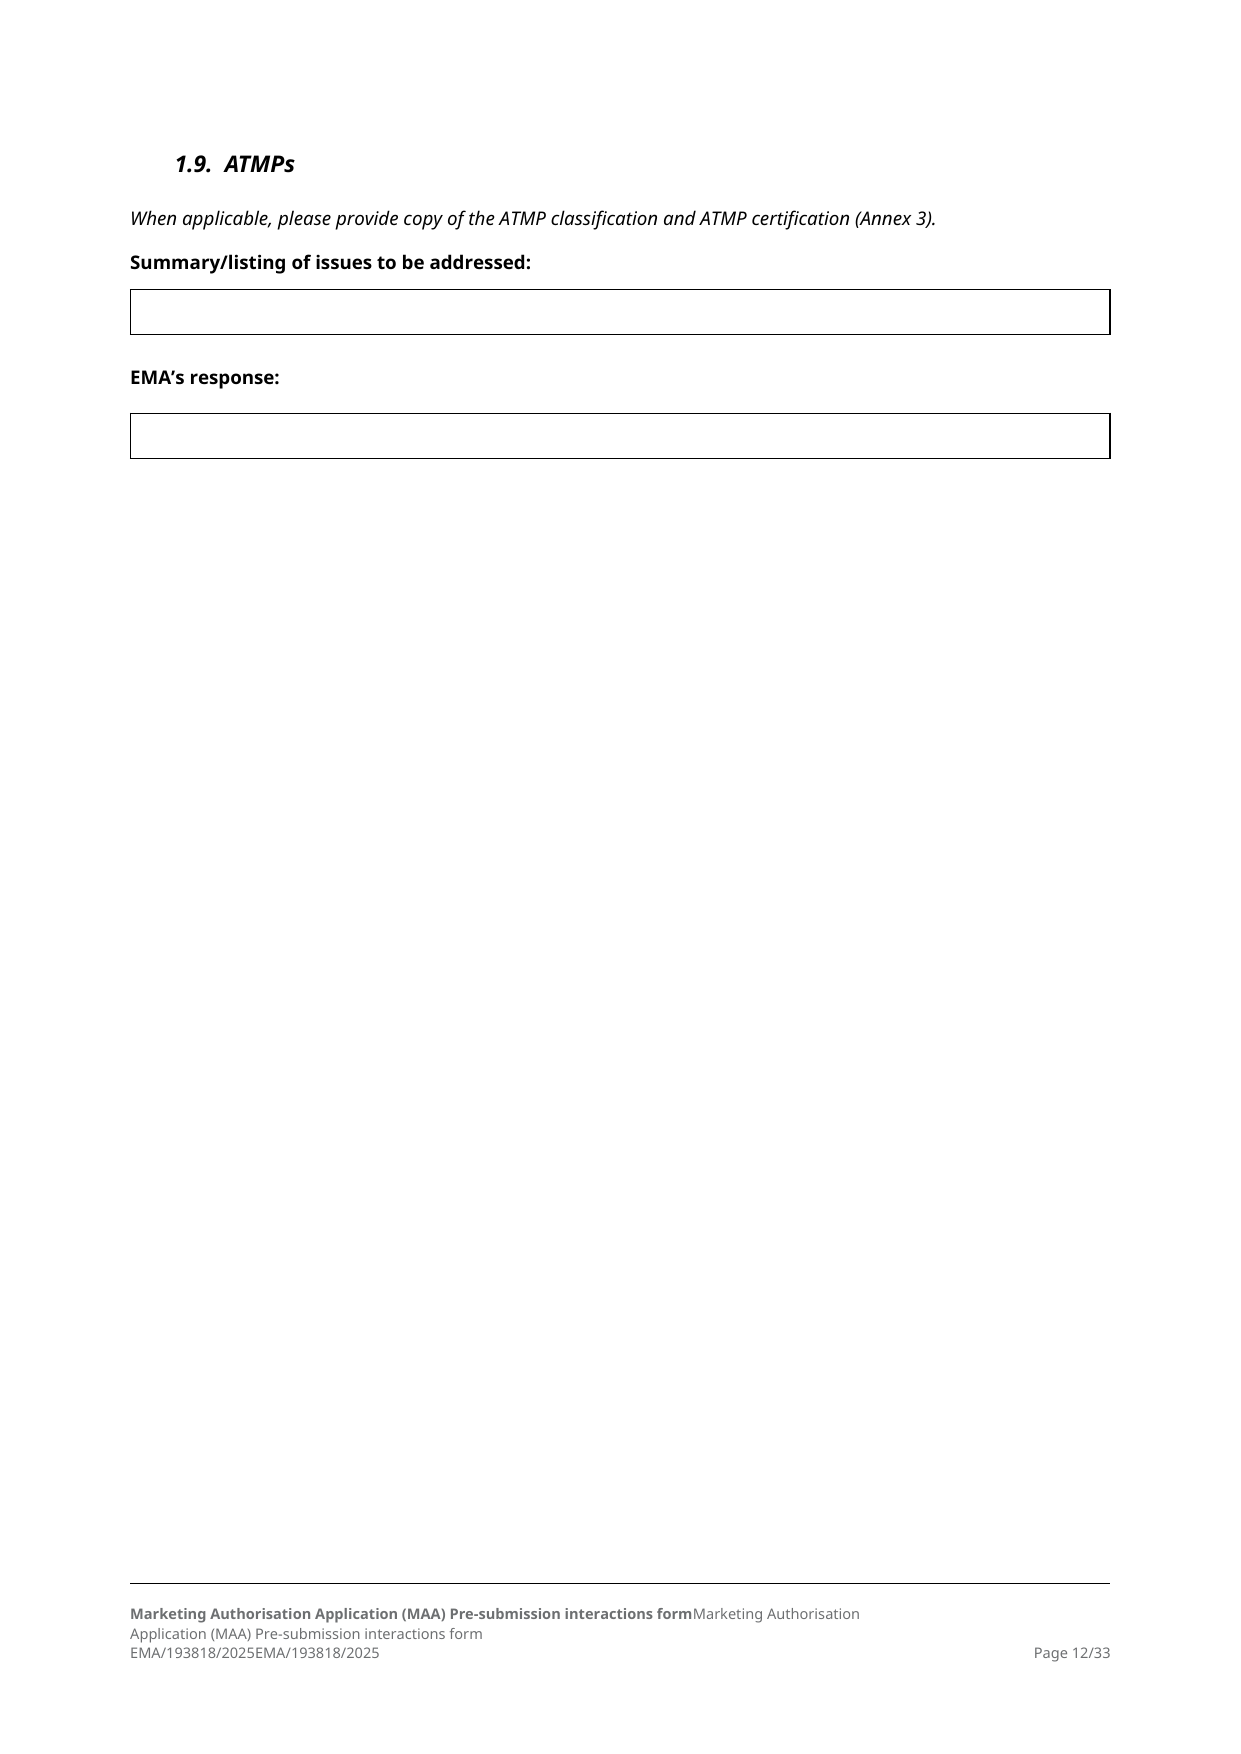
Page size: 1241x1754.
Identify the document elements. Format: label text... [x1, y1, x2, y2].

subtitle ATMPs [174, 148, 1110, 179]
text When applicable, please provide copy of the ATMP classification and ATMP certification (Annex 3). [130, 202, 1110, 231]
subtitle EMA’s response: [130, 364, 1110, 390]
table_header [131, 414, 1109, 457]
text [130, 246, 1110, 275]
table_header [131, 290, 1109, 334]
